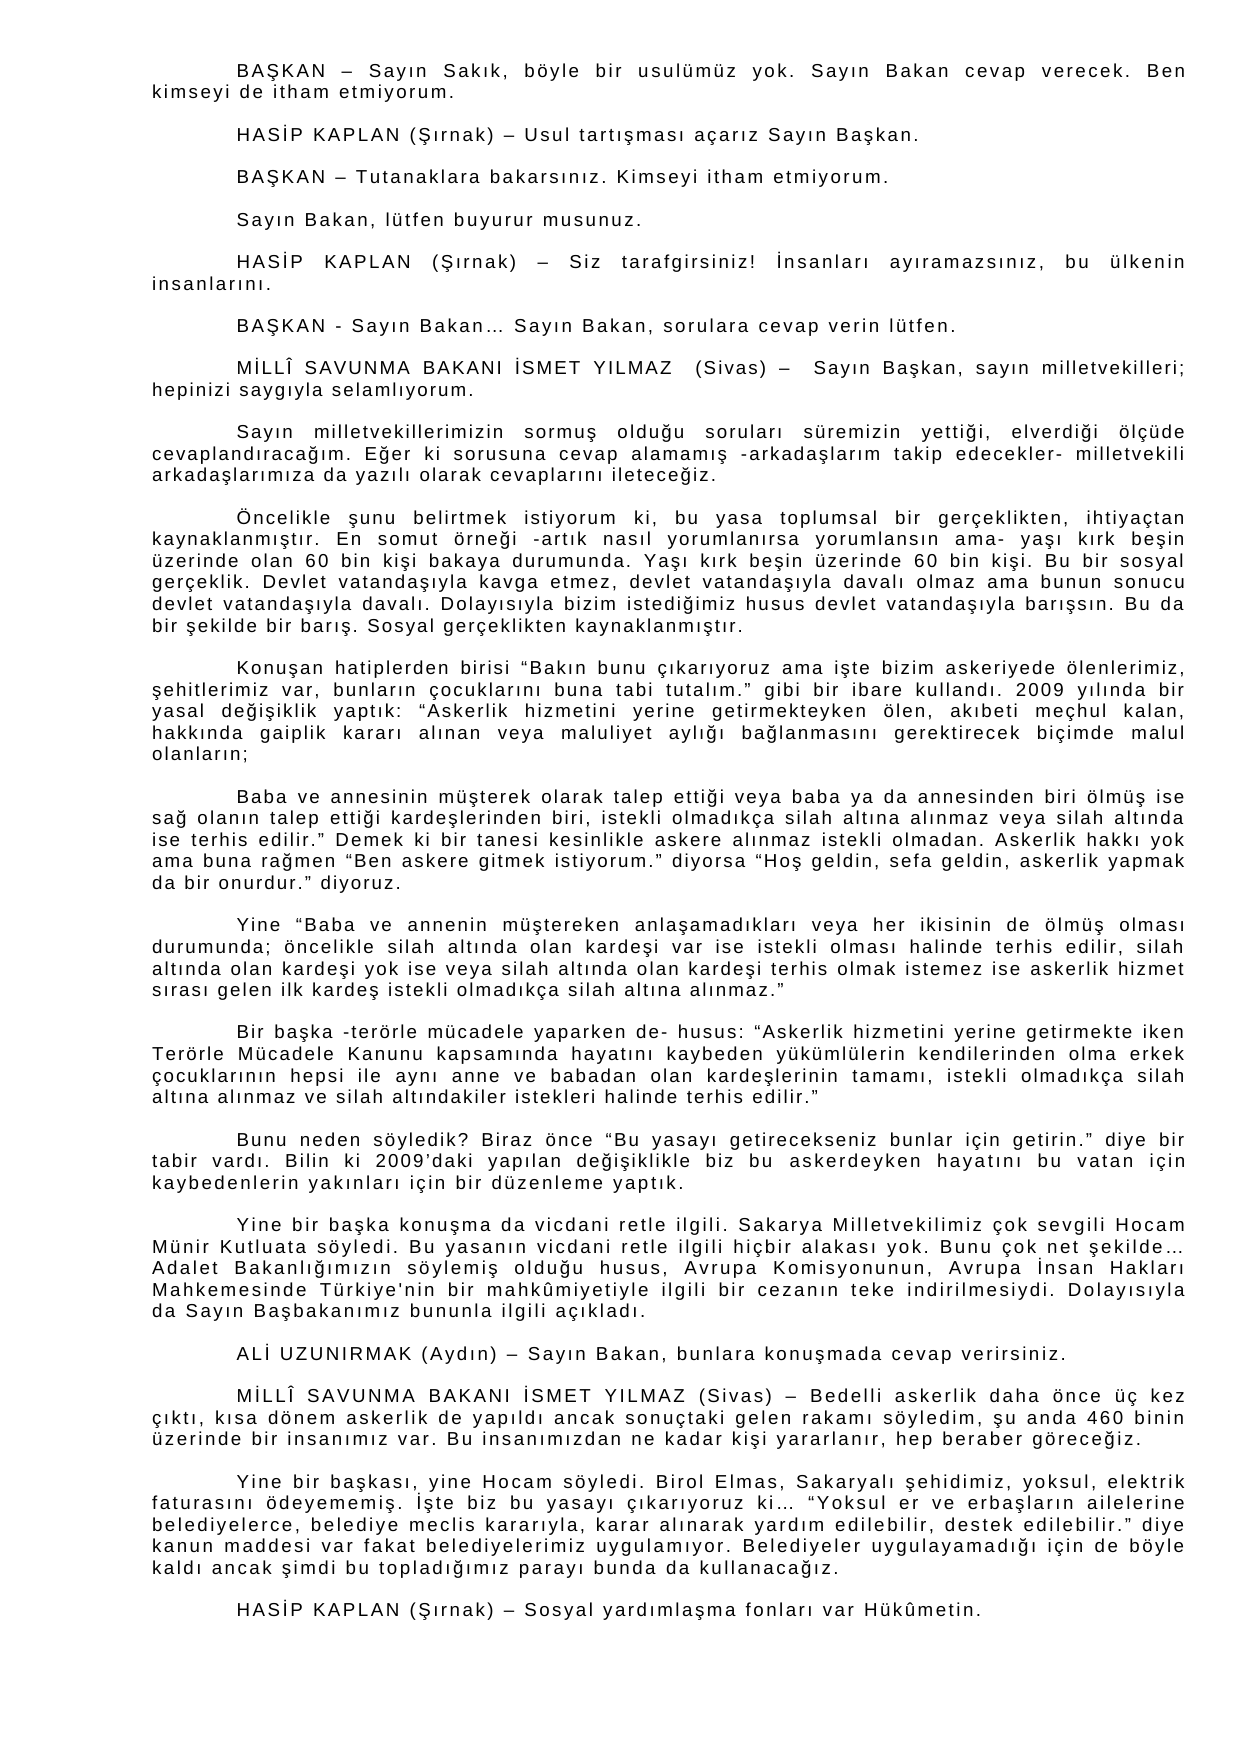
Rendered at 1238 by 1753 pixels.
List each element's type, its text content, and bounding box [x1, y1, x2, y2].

text Yine bir başka konuşma da vicdani retle ilgili. Sakarya Milletvekilimiz çok sevgili Hocam Münir Kutluata söyledi. Bu yasanın vicdani retle ilgili hiçbir alakası yok. Bunu çok net şekilde… Adalet Bakanlığımızın söylemiş olduğu husus, Avrupa Komisyonunun, Avrupa İnsan Hakları Mahkemesinde Türkiye'nin bir mahkûmiyetiyle ilgili bir cezanın teke indirilmesiydi. Dolayısıyla da Sayın Başbakanımız bununla ilgili açıkladı. [152, 1214, 1186, 1322]
text MİLLÎ SAVUNMA BAKANI İSMET YILMAZ (Sivas) – Sayın Başkan, sayın milletvekilleri; hepinizi saygıyla selamlıyorum. [152, 357, 1186, 400]
text Öncelikle şunu belirtmek istiyorum ki, bu yasa toplumsal bir gerçeklikten, ihtiyaçtan kaynaklanmıştır. En somut örneği -artık nasıl yorumlanırsa yorumlansın ama- yaşı kırk beşin üzerinde olan 60 bin kişi bakaya durumunda. Yaşı kırk beşin üzerinde 60 bin kişi. Bu bir sosyal gerçeklik. Devlet vatandaşıyla kavga etmez, devlet vatandaşıyla davalı olmaz ama bunun sonucu devlet vatandaşıyla davalı. Dolayısıyla bizim istediğimiz husus devlet vatandaşıyla barışsın. Bu da bir şekilde bir barış. Sosyal gerçeklikten kaynaklanmıştır. [152, 507, 1186, 636]
text BAŞKAN – Tutanaklara bakarsınız. Kimseyi itham etmiyorum. [152, 166, 1186, 188]
text MİLLÎ SAVUNMA BAKANI İSMET YILMAZ (Sivas) – Bedelli askerlik daha önce üç kez çıktı, kısa dönem askerlik de yapıldı ancak sonuçtaki gelen rakamı söyledim, şu anda 460 binin üzerinde bir insanımız var. Bu insanımızdan ne kadar kişi yararlanır, hep beraber göreceğiz. [152, 1385, 1186, 1449]
text Bunu neden söyledik? Biraz önce “Bu yasayı getirecekseniz bunlar için getirin.” diye bir tabir vardı. Bilin ki 2009’daki yapılan değişiklikle biz bu askerdeyken hayatını bu vatan için kaybedenlerin yakınları için bir düzenleme yaptık. [152, 1128, 1186, 1193]
text HASİP KAPLAN (Şırnak) – Sosyal yardımlaşma fonları var Hükûmetin. [152, 1599, 1186, 1621]
text Sayın Bakan, lütfen buyurur musunuz. [152, 208, 1186, 230]
text Baba ve annesinin müşterek olarak talep ettiği veya baba ya da annesinden biri ölmüş ise sağ olanın talep ettiği kardeşlerinden biri, istekli olmadıkça silah altına alınmaz veya silah altında ise terhis edilir.” Demek ki bir tanesi kesinlikle askere alınmaz istekli olmadan. Askerlik hakkı yok ama buna rağmen “Ben askere gitmek istiyorum.” diyorsa “Hoş geldin, sefa geldin, askerlik yapmak da bir onurdur.” diyoruz. [152, 786, 1186, 893]
text HASİP KAPLAN (Şırnak) – Siz tarafgirsiniz! İnsanları ayıramazsınız, bu ülkenin insanlarını. [152, 251, 1186, 294]
text Yine “Baba ve annenin müştereken anlaşamadıkları veya her ikisinin de ölmüş olması durumunda; öncelikle silah altında olan kardeşi var ise istekli olması halinde terhis edilir, silah altında olan kardeşi yok ise veya silah altında olan kardeşi terhis olmak istemez ise askerlik hizmet sırası gelen ilk kardeş istekli olmadıkça silah altına alınmaz.” [152, 914, 1186, 1000]
text ALİ UZUNIRMAK (Aydın) – Sayın Bakan, bunlara konuşmada cevap verirsiniz. [152, 1342, 1186, 1364]
text BAŞKAN – Sayın Sakık, böyle bir usulümüz yok. Sayın Bakan cevap verecek. Ben kimseyi de itham etmiyorum. [152, 60, 1186, 103]
text Konuşan hatiplerden birisi “Bakın bunu çıkarıyoruz ama işte bizim askeriyede ölenlerimiz, şehitlerimiz var, bunların çocuklarını buna tabi tutalım.” gibi bir ibare kullandı. 2009 yılında bir yasal değişiklik yaptık: “Askerlik hizmetini yerine getirmekteyken ölen, akıbeti meçhul kalan, hakkında gaiplik kararı alınan veya maluliyet aylığı bağlanmasını gerektirecek biçimde malul olanların; [152, 657, 1186, 765]
text HASİP KAPLAN (Şırnak) – Usul tartışması açarız Sayın Başkan. [152, 124, 1186, 145]
text Sayın milletvekillerimizin sormuş olduğu soruları süremizin yettiği, elverdiği ölçüde cevaplandıracağım. Eğer ki sorusuna cevap alamamış -arkadaşlarım takip edecekler- milletvekili arkadaşlarımıza da yazılı olarak cevaplarını ileteceğiz. [152, 421, 1186, 486]
text Yine bir başkası, yine Hocam söyledi. Birol Elmas, Sakaryalı şehidimiz, yoksul, elektrik faturasını ödeyememiş. İşte biz bu yasayı çıkarıyoruz ki… “Yoksul er ve erbaşların ailelerine belediyelerce, belediye meclis kararıyla, karar alınarak yardım edilebilir, destek edilebilir.” diye kanun maddesi var fakat belediyelerimiz uygulamıyor. Belediyeler uygulayamadığı için de böyle kaldı ancak şimdi bu topladığımız parayı bunda da kullanacağız. [152, 1470, 1186, 1578]
text BAŞKAN - Sayın Bakan… Sayın Bakan, sorulara cevap verin lütfen. [152, 315, 1186, 336]
text Bir başka -terörle mücadele yaparken de- husus: “Askerlik hizmetini yerine getirmekte iken Terörle Mücadele Kanunu kapsamında hayatını kaybeden yükümlülerin kendilerinden olma erkek çocuklarının hepsi ile aynı anne ve babadan olan kardeşlerinin tamamı, istekli olmadıkça silah altına alınmaz ve silah altındakiler istekleri halinde terhis edilir.” [152, 1021, 1186, 1107]
